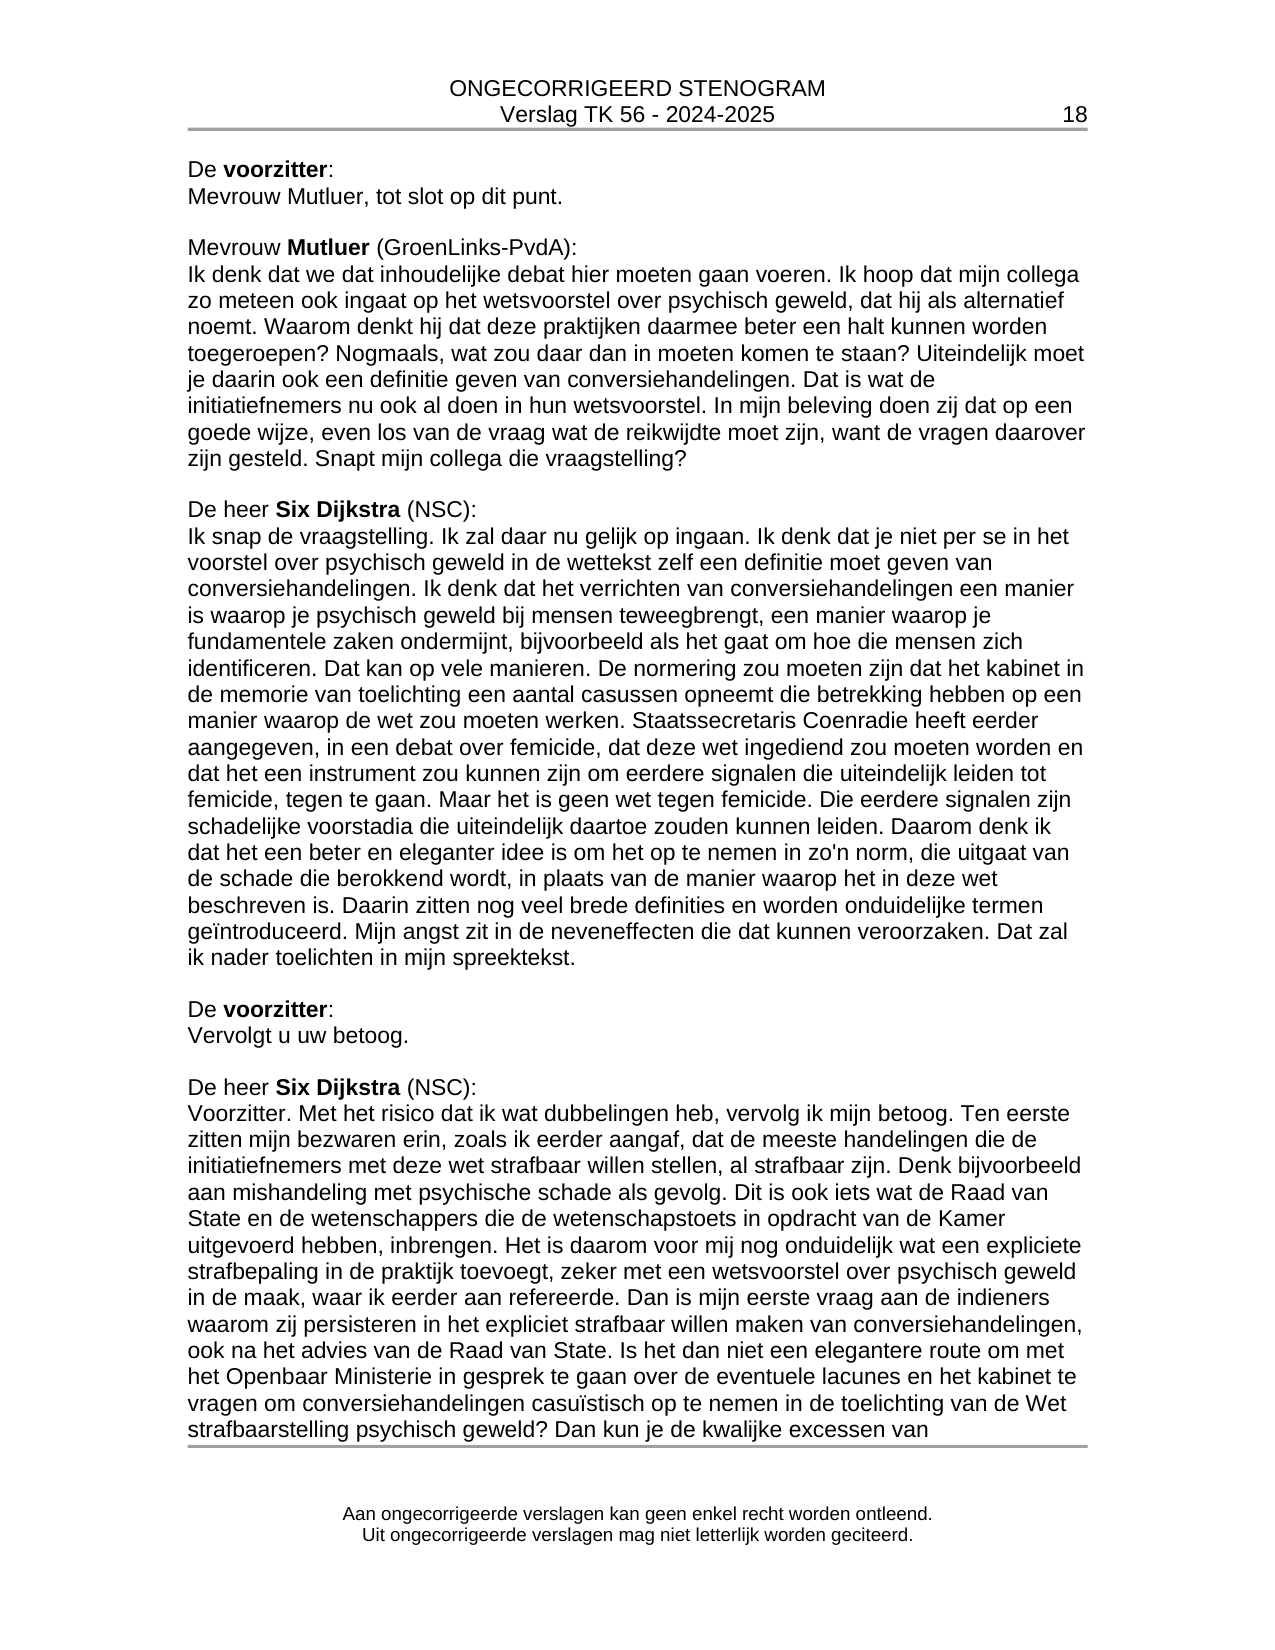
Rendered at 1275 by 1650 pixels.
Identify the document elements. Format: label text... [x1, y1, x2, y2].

text De heer Six Dijkstra (NSC): Ik snap de vraagstelling. Ik zal daar nu gelijk op ingaan. Ik denk dat je niet per se in het voorstel over psychisch geweld in de wettekst zelf een definitie moet geven van conversiehandelingen. Ik denk dat het verrichten van conversiehandelingen een manier is waarop je psychisch geweld bij mensen teweegbrengt, een manier waarop je fundamentele zaken ondermijnt, bijvoorbeeld als het gaat om hoe die mensen zich identificeren. Dat kan op vele manieren. De normering zou moeten zijn dat het kabinet in de memorie van toelichting een aantal casussen opneemt die betrekking hebben op een manier waarop de wet zou moeten werken. Staatssecretaris Coenradie heeft eerder aangegeven, in een debat over femicide, dat deze wet ingediend zou moeten worden en dat het een instrument zou kunnen zijn om eerdere signalen die uiteindelijk leiden tot femicide, tegen te gaan. Maar het is geen wet tegen femicide. Die eerdere signalen zijn schadelijke voorstadia die uiteindelijk daartoe zouden kunnen leiden. Daarom denk ik dat het een beter en eleganter idee is om het op te nemen in zo'n norm, die uitgaat van de schade die berokkend wordt, in plaats van de manier waarop het in deze wet beschreven is. Daarin zitten nog veel brede definities en worden onduidelijke termen geïntroduceerd. Mijn angst zit in de neveneffecten die dat kunnen veroorzaken. Dat zal ik nader toelichten in mijn spreektekst. [187, 496, 1087, 971]
text De voorzitter: Vervolgt u uw betoog. [187, 996, 1087, 1048]
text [187, 1073, 1087, 1442]
text Mevrouw Mutluer (GroenLinks-PvdA): Ik denk dat we dat inhoudelijke debat hier moeten gaan voeren. Ik hoop dat mijn collega zo meteen ook ingaat op het wetsvoorstel over psychisch geweld, dat hij als alternatief noemt. Waarom denkt hij dat deze praktijken daarmee beter een halt kunnen worden toegeroepen? Nogmaals, wat zou daar dan in moeten komen te staan? Uiteindelijk moet je daarin ook een definitie geven van conversiehandelingen. Dat is wat de initiatiefnemers nu ook al doen in hun wetsvoorstel. In mijn beleving doen zij dat op een goede wijze, even los van de vraag wat de reikwijdte moet zijn, want de vragen daarover zijn gesteld. Snapt mijn collega die vraagstelling? [187, 234, 1087, 471]
text De voorzitter: Mevrouw Mutluer, tot slot op dit punt. [187, 156, 1087, 209]
